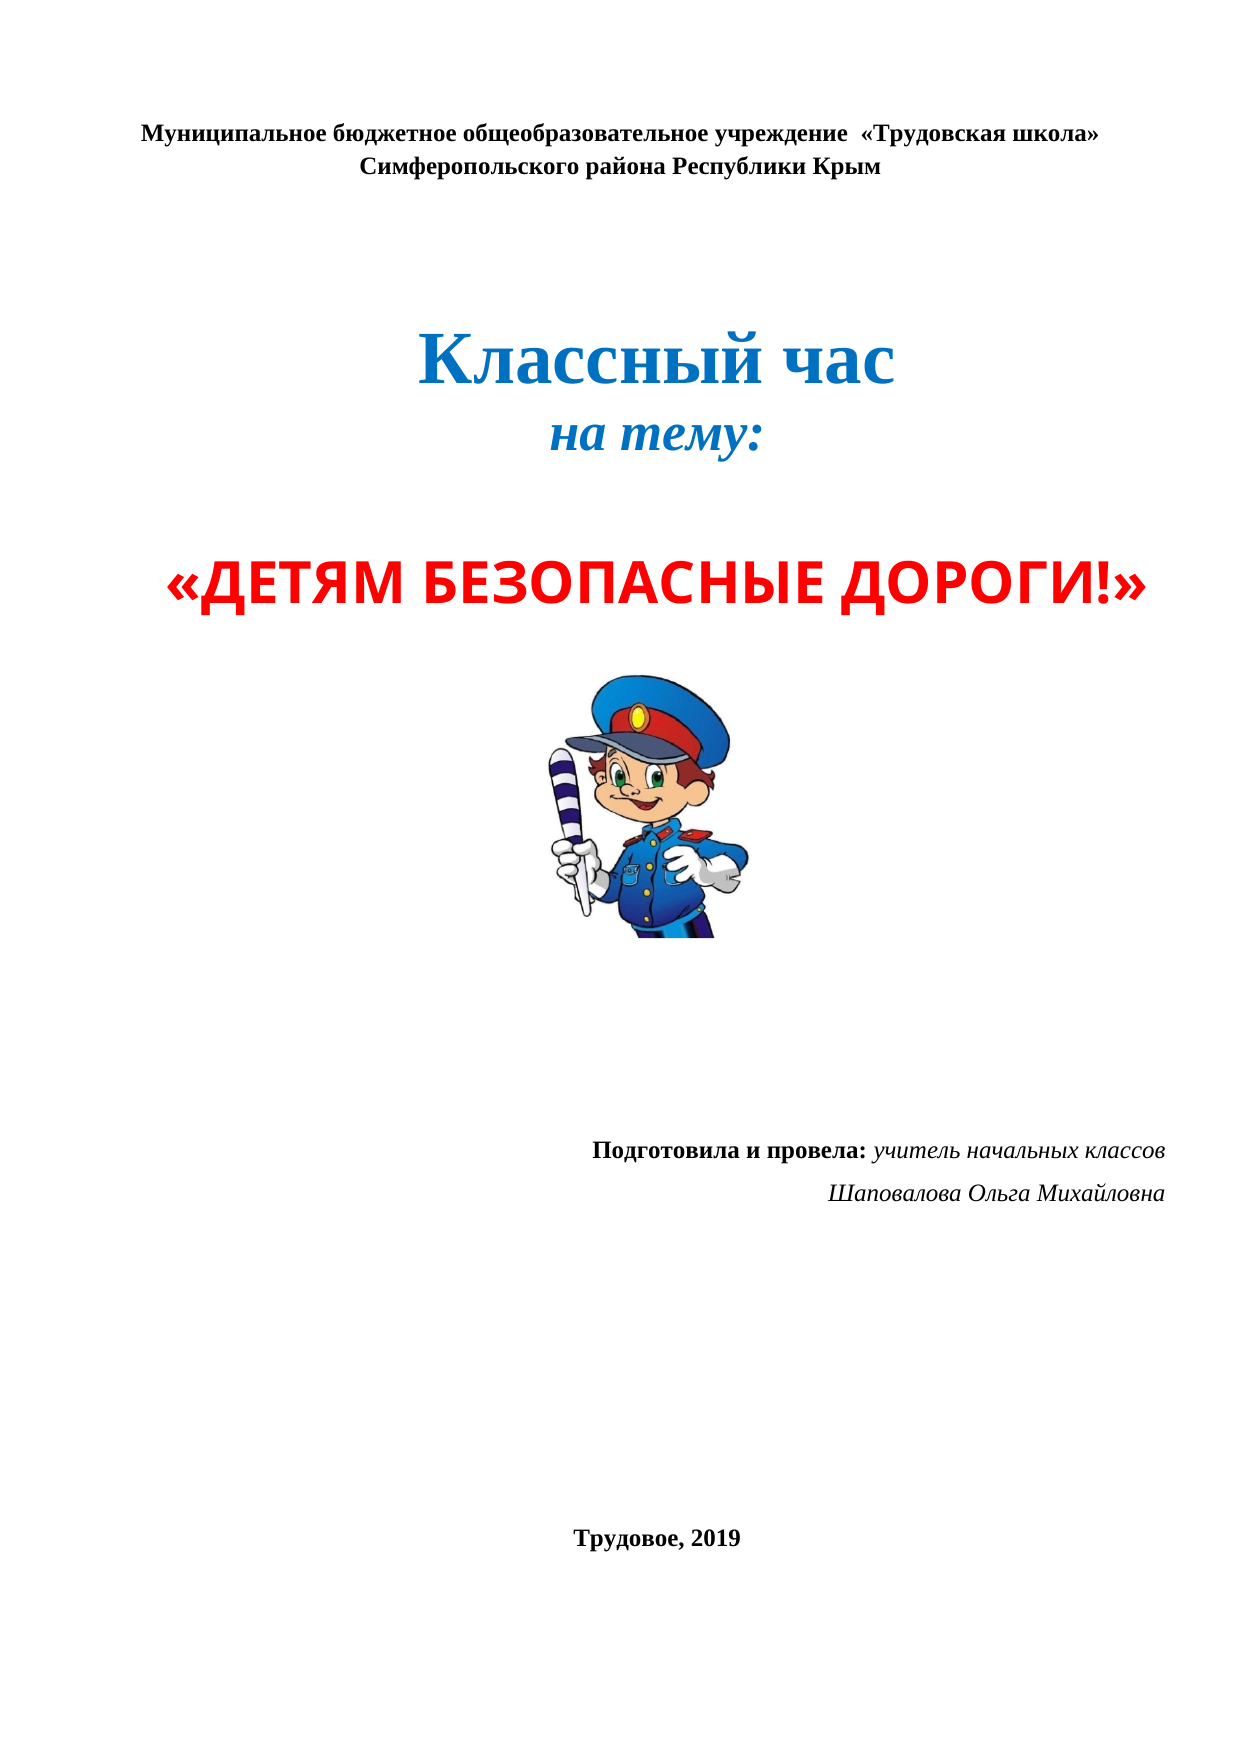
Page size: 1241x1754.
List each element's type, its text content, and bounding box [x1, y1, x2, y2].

text Подготовила и провела: учитель начальных классов [75, 1135, 1165, 1164]
text Симферопольского района Республики Крым [75, 151, 1165, 180]
text Трудовое, 2019 [75, 1523, 1165, 1552]
text Шаповалова Ольга Михайловна [75, 1178, 1165, 1207]
text «ДЕТЯМ БЕЗОПАСНЫЕ ДОРОГИ!» [75, 542, 1165, 621]
text Классный час [75, 313, 1165, 400]
picture [671, 932, 679, 939]
text на тему: [75, 400, 1165, 462]
picture [501, 658, 782, 939]
text Муниципальное бюджетное общеобразовательное учреждение «Трудовская школа» [75, 118, 1165, 147]
